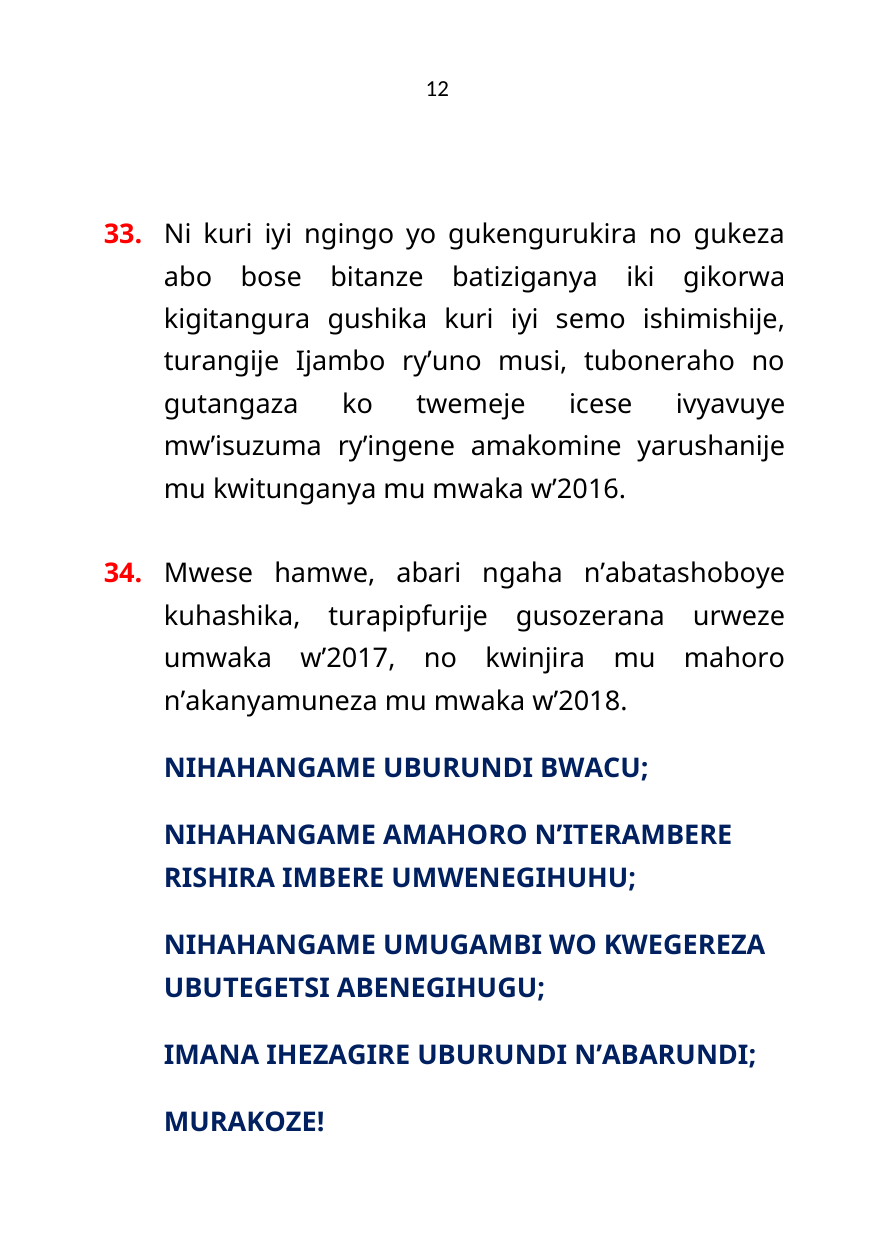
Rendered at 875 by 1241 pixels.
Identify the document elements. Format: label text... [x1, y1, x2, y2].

list Mwese hamwe, abari ngaha n’abatashoboye kuhashika, turapipfurije gusozerana urweze umwaka w’2017, no kwinjira mu mahoro n’akanyamuneza mu mwaka w’2018. [103, 554, 785, 718]
text IMANA IHEZAGIRE UBURUNDI N’ABARUNDI; [164, 1035, 785, 1072]
list Ni kuri iyi ngingo yo gukengurukira no gukeza abo bose bitanze batiziganya iki gikorwa kigitangura gushika kuri iyi semo ishimishije, turangije Ijambo ry’uno musi, tuboneraho no gutangaza ko twemeje icese ivyavuye mw’isuzuma ry’ingene amakomine yarushanije mu kwitunganya mu mwaka w’2016. [103, 215, 785, 506]
text NIHAHANGAME AMAHORO N’ITERAMBERE RISHIRA IMBERE UMWENEGIHUHU; [164, 816, 785, 895]
text NIHAHANGAME UMUGAMBI WO KWEGEREZA UBUTEGETSI ABENEGIHUGU; [164, 926, 785, 1005]
text NIHAHANGAME UBURUNDI BWACU; [164, 748, 785, 785]
text MURAKOZE! [164, 1103, 785, 1140]
